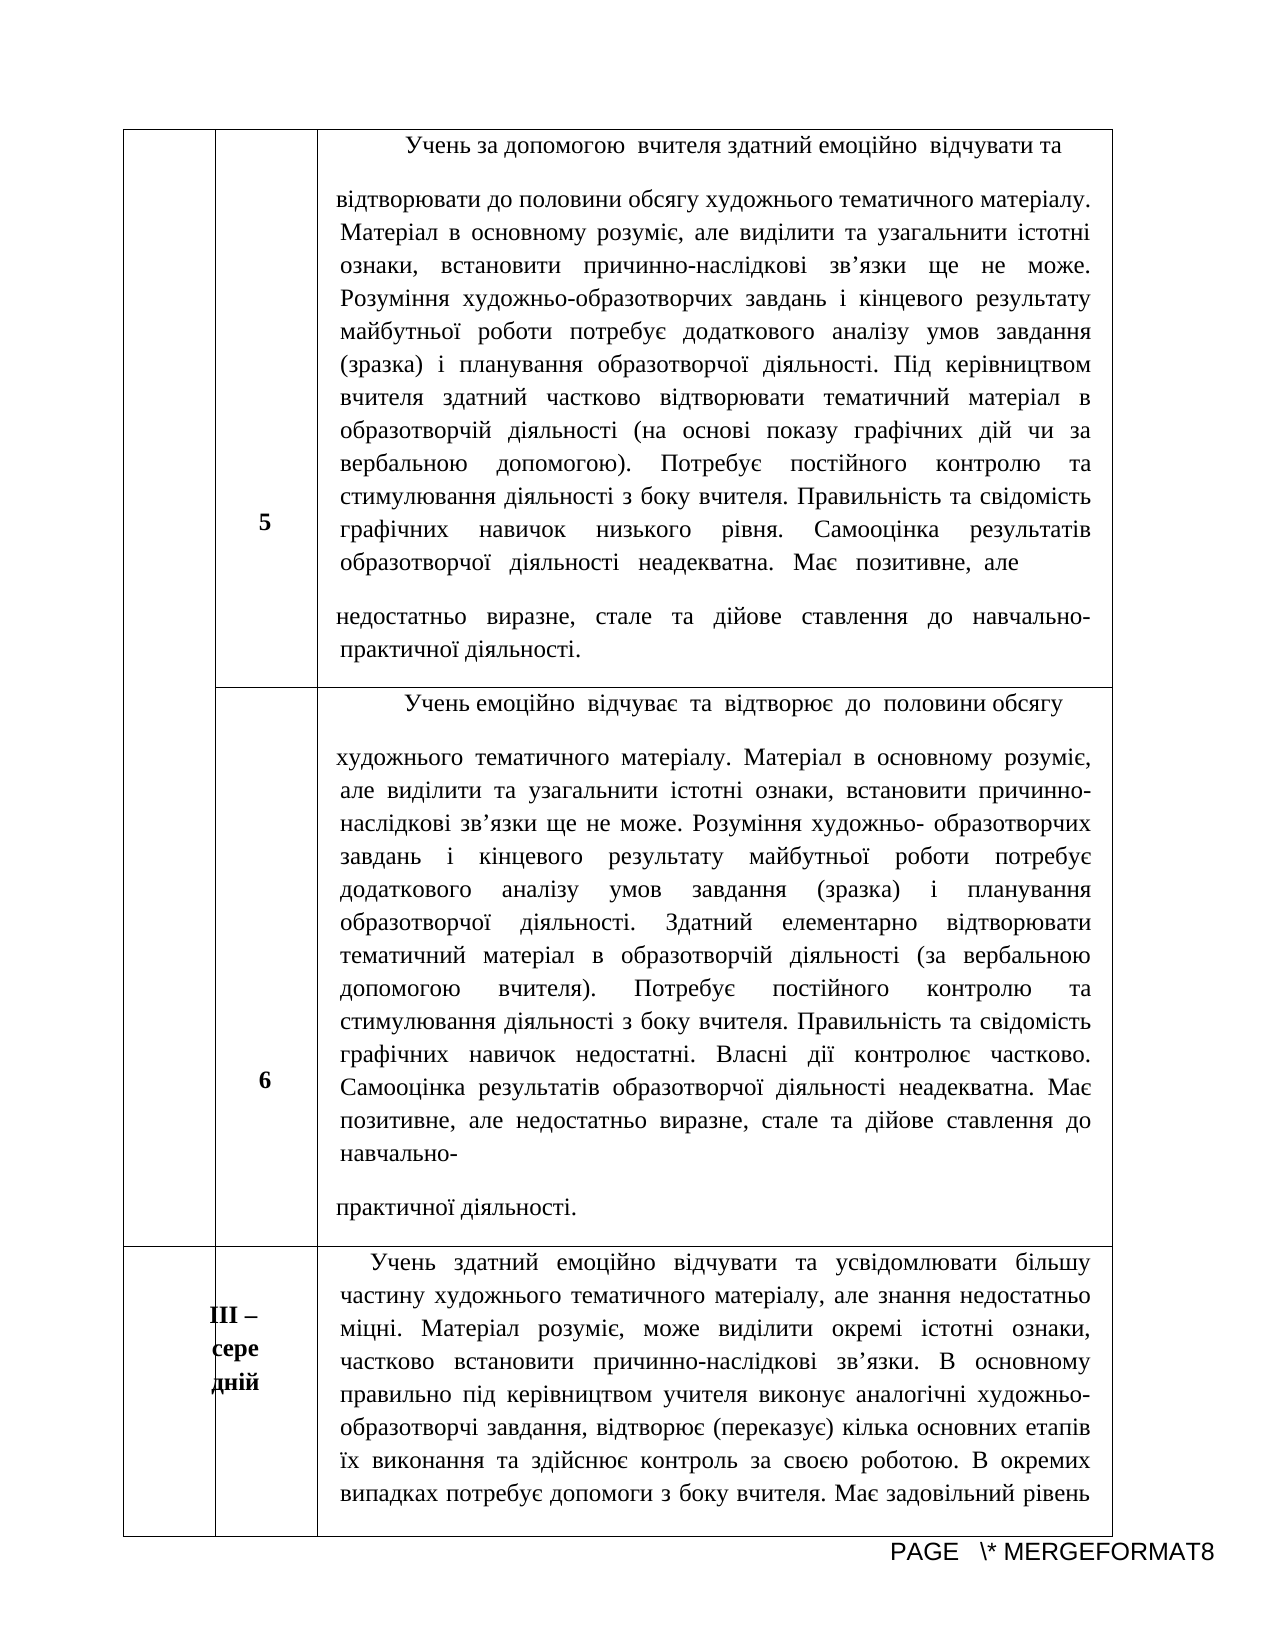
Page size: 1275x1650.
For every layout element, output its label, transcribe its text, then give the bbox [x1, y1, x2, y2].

table_cell 7 [216, 1247, 317, 1536]
table_cell ІІІ – середній [124, 1247, 215, 1536]
table_header Учень за допомогою вчителя здатний емоційно відчувати та відтворювати до половини обсягу художнього тематичного матеріалу. Матеріал в основному розуміє, але виділити та узагальнити істотні ознаки, встановити причинно-наслідкові зв’язки ще не може. Розуміння художньо-образотворчих завдань і кінцевого результату майбутньої роботи потребує додаткового аналізу умов завдання (зразка) і планування образотворчої діяльності. Під керівництвом вчителя здатний частково відтворювати тематичний матеріал в образотворчій діяльності (на основі показу графічних дій чи за вербальною допомогою). Потребує постійного контролю та стимулювання діяльності з боку вчителя. Правильність та свідомість графічних навичок низького рівня. Самооцінка результатів образотворчої діяльності неадекватна. Має позитивне, але недостатньо виразне, стале та дійове ставлення до навчально- практичної діяльності. [318, 130, 1112, 687]
table_cell Учень емоційно відчуває та відтворює до половини обсягу художнього тематичного матеріалу. Матеріал в основному розуміє, але виділити та узагальнити істотні ознаки, встановити причинно-наслідкові зв’язки ще не може. Розуміння художньо- образотворчих завдань і кінцевого результату майбутньої роботи потребує додаткового аналізу умов завдання (зразка) і планування образотворчої діяльності. Здатний елементарно відтворювати тематичний матеріал в образотворчій діяльності (за вербальною допомогою вчителя). Потребує постійного контролю та стимулювання діяльності з боку вчителя. Правильність та свідомість графічних навичок недостатні. Власні дії контролює частково. Самооцінка результатів образотворчої діяльності неадекватна. Має позитивне, але недостатньо виразне, стале та дійове ставлення до навчально- практичної діяльності. [318, 688, 1112, 1246]
table_header 5 [216, 130, 317, 687]
table_cell 6 [216, 688, 317, 1246]
table_header [124, 130, 215, 1246]
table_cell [318, 1247, 1112, 1536]
